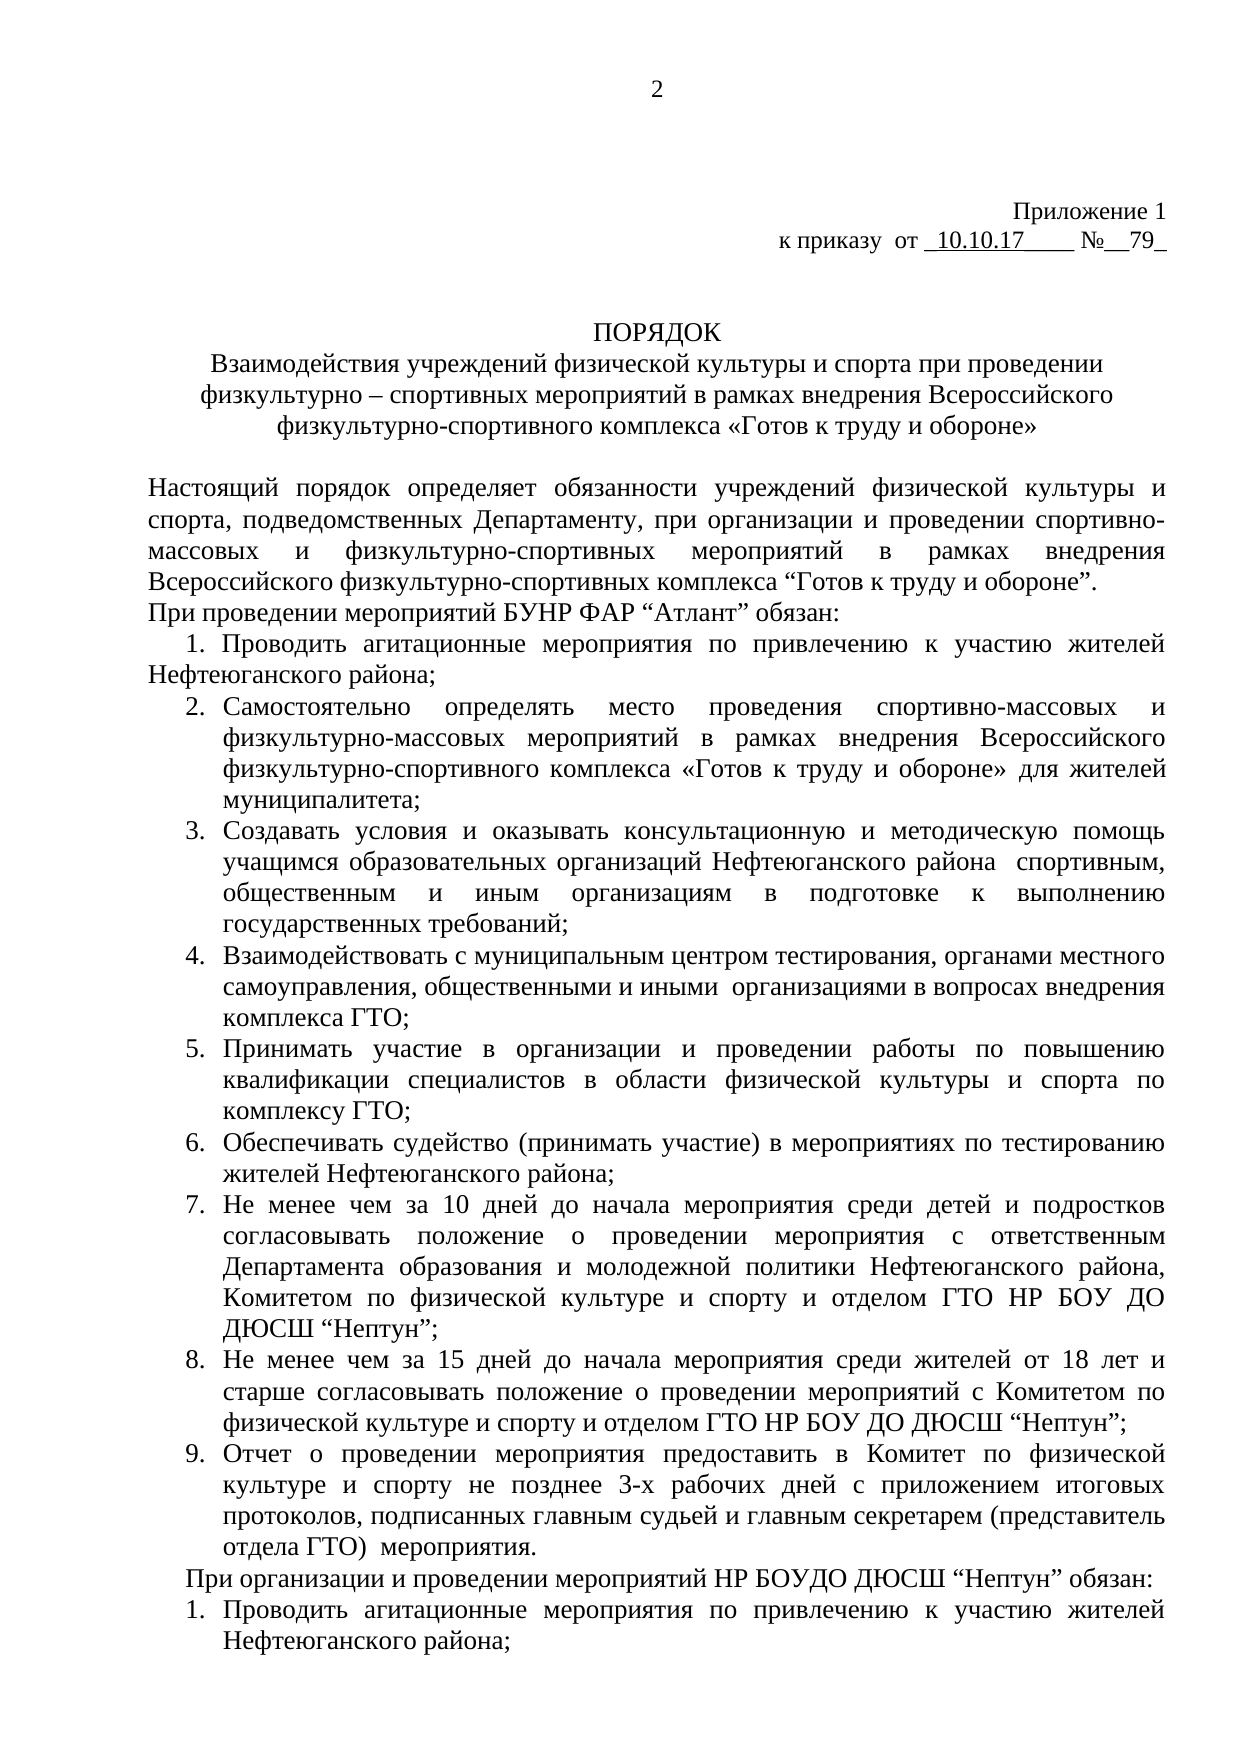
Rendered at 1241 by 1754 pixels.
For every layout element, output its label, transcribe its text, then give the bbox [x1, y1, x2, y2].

text к приказу от _10.10.17____ №__79_ [148, 225, 1167, 253]
list Самостоятельно определять место проведения спортивно-массовых и физкультурно-массовых мероприятий в рамках внедрения Всероссийского физкультурно-спортивного комплекса «Готов к труду и обороне» для жителей муниципалитета; [185, 689, 1167, 814]
list Не менее чем за 15 дней до начала мероприятия среди жителей от 18 лет и старше согласовывать положение о проведении мероприятий с Комитетом по физической культуре и спорту и отделом ГТО НР БОУ ДО ДЮСШ “Нептун”; [185, 1344, 1167, 1437]
text При проведении мероприятий БУНР ФАР “Атлант” обязан: [148, 596, 1167, 627]
text ПОРЯДОК [148, 316, 1167, 347]
list Создавать условия и оказывать консультационную и методическую помощь учащимся образовательных организаций Нефтеюганского района спортивным, общественным и иным организациям в подготовке к выполнению государственных требований; [185, 814, 1167, 939]
list Обеспечивать судейство (принимать участие) в мероприятиях по тестированию жителей Нефтеюганского района; [185, 1126, 1167, 1188]
list Принимать участие в организации и проведении работы по повышению квалификации специалистов в области физической культуры и спорта по комплексу ГТО; [185, 1032, 1167, 1126]
text Взаимодействия учреждений физической культуры и спорта при проведении физкультурно – спортивных мероприятий в рамках внедрения Всероссийского физкультурно-спортивного комплекса «Готов к труду и обороне» [148, 347, 1167, 440]
list Взаимодействовать с муниципальным центром тестирования, органами местного самоуправления, общественными и иными организациями в вопросах внедрения комплекса ГТО; [185, 939, 1167, 1032]
list Отчет о проведении мероприятия предоставить в Комитет по физической культуре и спорту не позднее 3-х рабочих дней с приложением итоговых протоколов, подписанных главным судьей и главным секретарем (представитель отдела ГТО) мероприятия. [185, 1437, 1167, 1562]
text Настоящий порядок определяет обязанности учреждений физической культуры и спорта, подведомственных Департаменту, при организации и проведении спортивно-массовых и физкультурно-спортивных мероприятий в рамках внедрения Всероссийского физкультурно-спортивных комплекса “Готов к труду и обороне”. [148, 472, 1167, 596]
list Проводить агитационные мероприятия по привлечению к участию жителей Нефтеюганского района; [148, 627, 1167, 689]
text При организации и проведении мероприятий НР БОУДО ДЮСШ “Нептун” обязан: [185, 1562, 1167, 1593]
text Приложение 1 [148, 196, 1167, 225]
list Не менее чем за 10 дней до начала мероприятия среди детей и подростков согласовывать положение о проведении мероприятия с ответственным Департамента образования и молодежной политики Нефтеюганского района, Комитетом по физической культуре и спорту и отделом ГТО НР БОУ ДО ДЮСШ “Нептун”; [185, 1188, 1167, 1344]
list Проводить агитационные мероприятия по привлечению к участию жителей Нефтеюганского района; [185, 1593, 1167, 1655]
